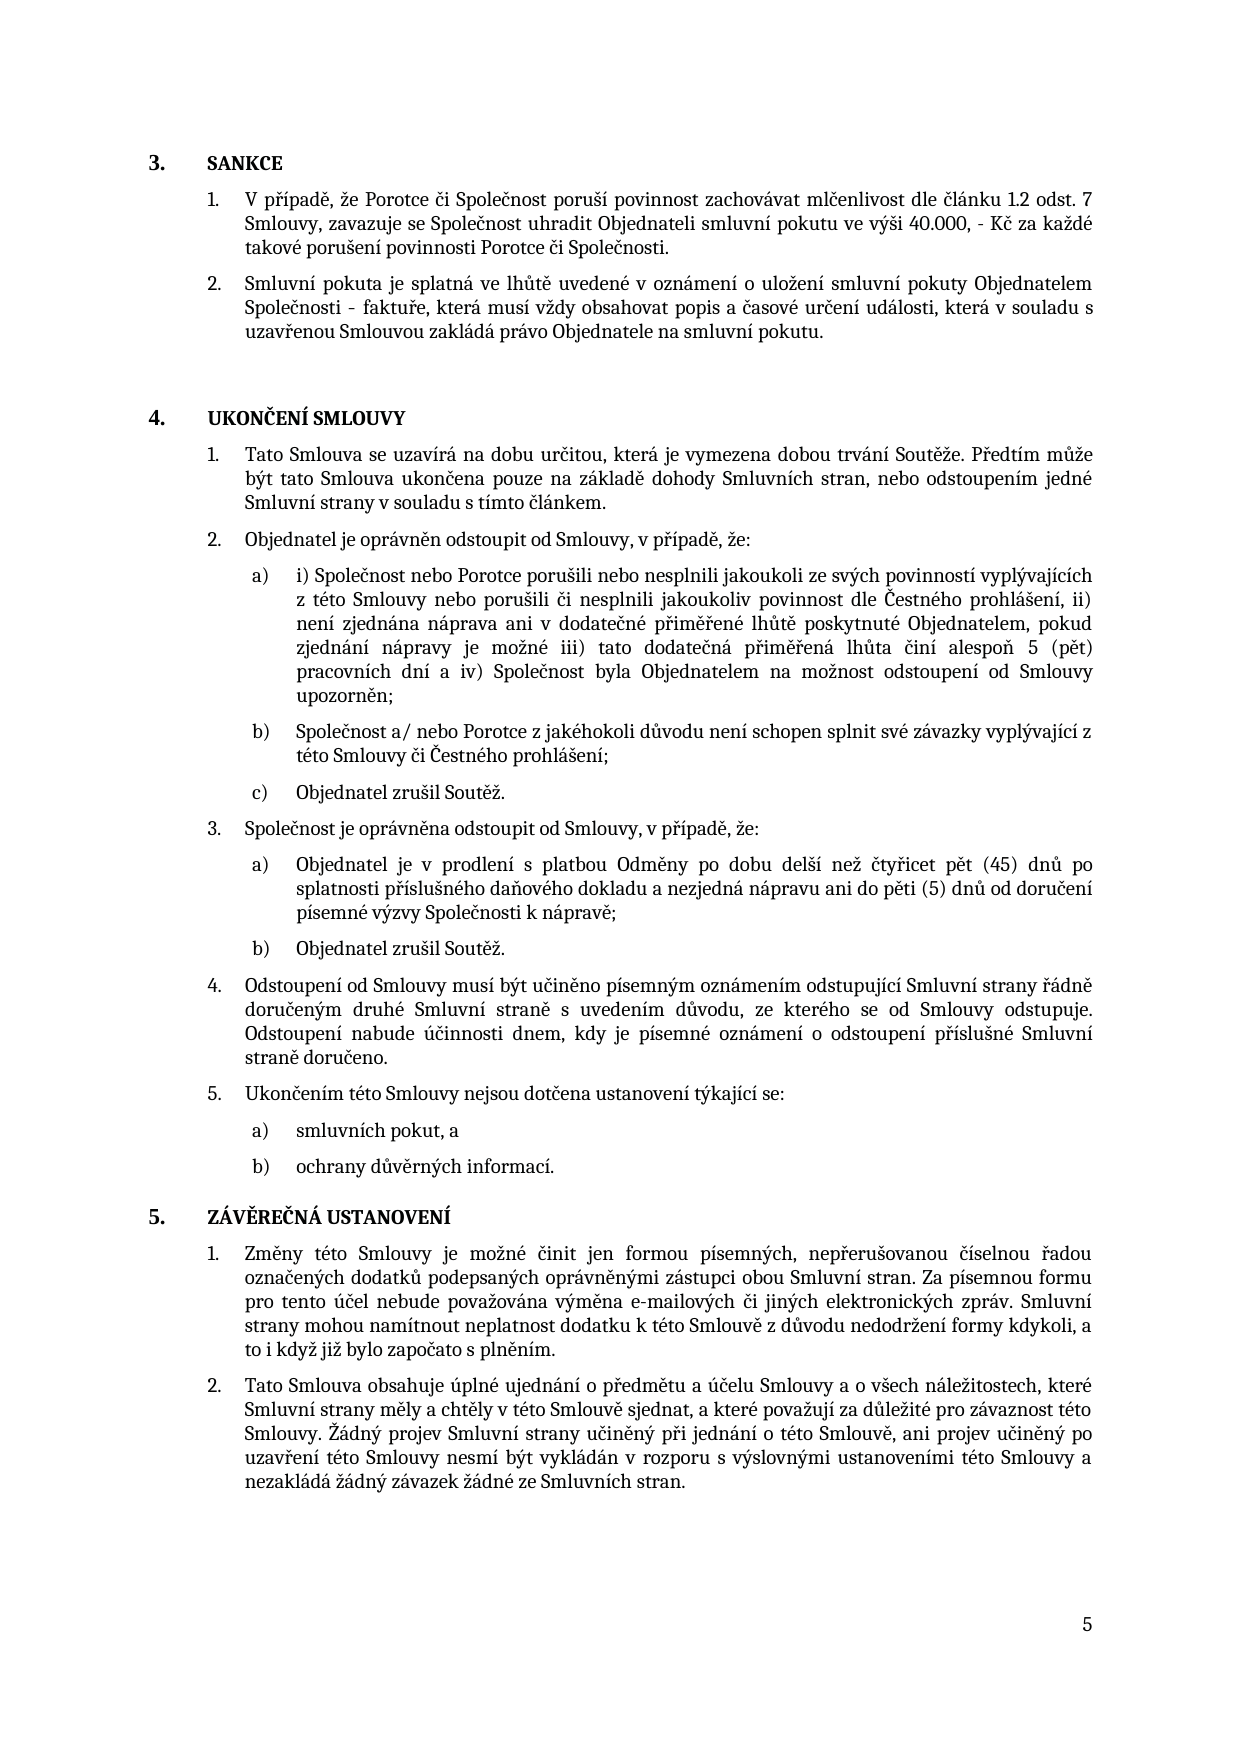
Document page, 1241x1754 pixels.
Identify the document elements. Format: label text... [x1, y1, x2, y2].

list Objednatel je v prodlení s platbou Odměny po dobu delší než čtyřicet pět (45) dnů po splatnosti příslušného daňového dokladu a nezjedná nápravu ani do pěti (5) dnů od doručení písemné výzvy Společnosti k nápravě; [252, 853, 1093, 924]
list Tato Smlouva se uzavírá na dobu určitou, která je vymezena dobou trvání Soutěže. Předtím může být tato Smlouva ukončena pouze na základě dohody Smluvních stran, nebo odstoupením jedné Smluvní strany v souladu s tímto článkem. [207, 443, 1093, 515]
list Objednatel zrušil Soutěž. [252, 937, 1105, 961]
subtitle ZÁVĚREČNÁ USTANOVENÍ [148, 1203, 1105, 1230]
list Tato Smlouva obsahuje úplné ujednání o předmětu a účelu Smlouvy a o všech náležitostech, které Smluvní strany měly a chtěly v této Smlouvě sjednat, a které považují za důležité pro závaznost této Smlouvy. Žádný projev Smluvní strany učiněný při jednání o této Smlouvě, ani projev učiněný po uzavření této Smlouvy nesmí být vykládán v rozporu s výslovnými ustanoveními této Smlouvy a nezakládá žádný závazek žádné ze Smluvních stran. [207, 1374, 1093, 1494]
list Společnost a/ nebo Porotce z jakéhokoli důvodu není schopen splnit své závazky vyplývající z této Smlouvy či Čestného prohlášení; [252, 720, 1093, 768]
subtitle SANKCE [148, 149, 1105, 175]
list Smluvní pokuta je splatná ve lhůtě uvedené v oznámení o uložení smluvní pokuty Objednatelem Společnosti - faktuře, která musí vždy obsahovat popis a časové určení události, která v souladu s uzavřenou Smlouvou zakládá právo Objednatele na smluvní pokutu. [207, 272, 1093, 344]
list Společnost je oprávněna odstoupit od Smlouvy, v případě, že: [207, 816, 1105, 840]
list V případě, že Porotce či Společnost poruší povinnost zachovávat mlčenlivost dle článku 1.2 odst. 7 Smlouvy, zavazuje se Společnost uhradit Objednateli smluvní pokutu ve výši 40.000, - Kč za každé takové porušení povinnosti Porotce či Společnosti. [207, 188, 1093, 259]
list Změny této Smlouvy je možné činit jen formou písemných, nepřerušovanou číselnou řadou označených dodatků podepsaných oprávněnými zástupci obou Smluvní stran. Za písemnou formu pro tento účel nebude považována výměna e-mailových či jiných elektronických zpráv. Smluvní strany mohou namítnout neplatnost dodatku k této Smlouvě z důvodu nedodržení formy kdykoli, a to i když již bylo započato s plněním. [207, 1242, 1093, 1362]
list Objednatel zrušil Soutěž. [252, 780, 1105, 804]
subtitle UKONČENÍ SMLOUVY [148, 404, 1105, 431]
list smluvních pokut, a [252, 1118, 1105, 1142]
list Odstoupení od Smlouvy musí být učiněno písemným oznámením odstupující Smluvní strany řádně doručeným druhé Smluvní straně s uvedením důvodu, ze kterého se od Smlouvy odstupuje. Odstoupení nabude účinnosti dnem, kdy je písemné oznámení o odstoupení příslušné Smluvní straně doručeno. [207, 973, 1093, 1069]
list Ukončením této Smlouvy nejsou dotčena ustanovení týkající se: [207, 1082, 1105, 1106]
list ochrany důvěrných informací. [252, 1155, 1105, 1179]
list i) Společnost nebo Porotce porušili nebo nesplnili jakoukoli ze svých povinností vyplývajících z této Smlouvy nebo porušili či nesplnili jakoukoliv povinnost dle Čestného prohlášení, ii) není zjednána náprava ani v dodatečné přiměřené lhůtě poskytnuté Objednatelem, pokud zjednání nápravy je možné iii) tato dodatečná přiměřená lhůta činí alespoň 5 (pět) pracovních dní a iv) Společnost byla Objednatelem na možnost odstoupení od Smlouvy upozorněn; [252, 564, 1093, 707]
list Objednatel je oprávněn odstoupit od Smlouvy, v případě, že: [207, 527, 1105, 551]
